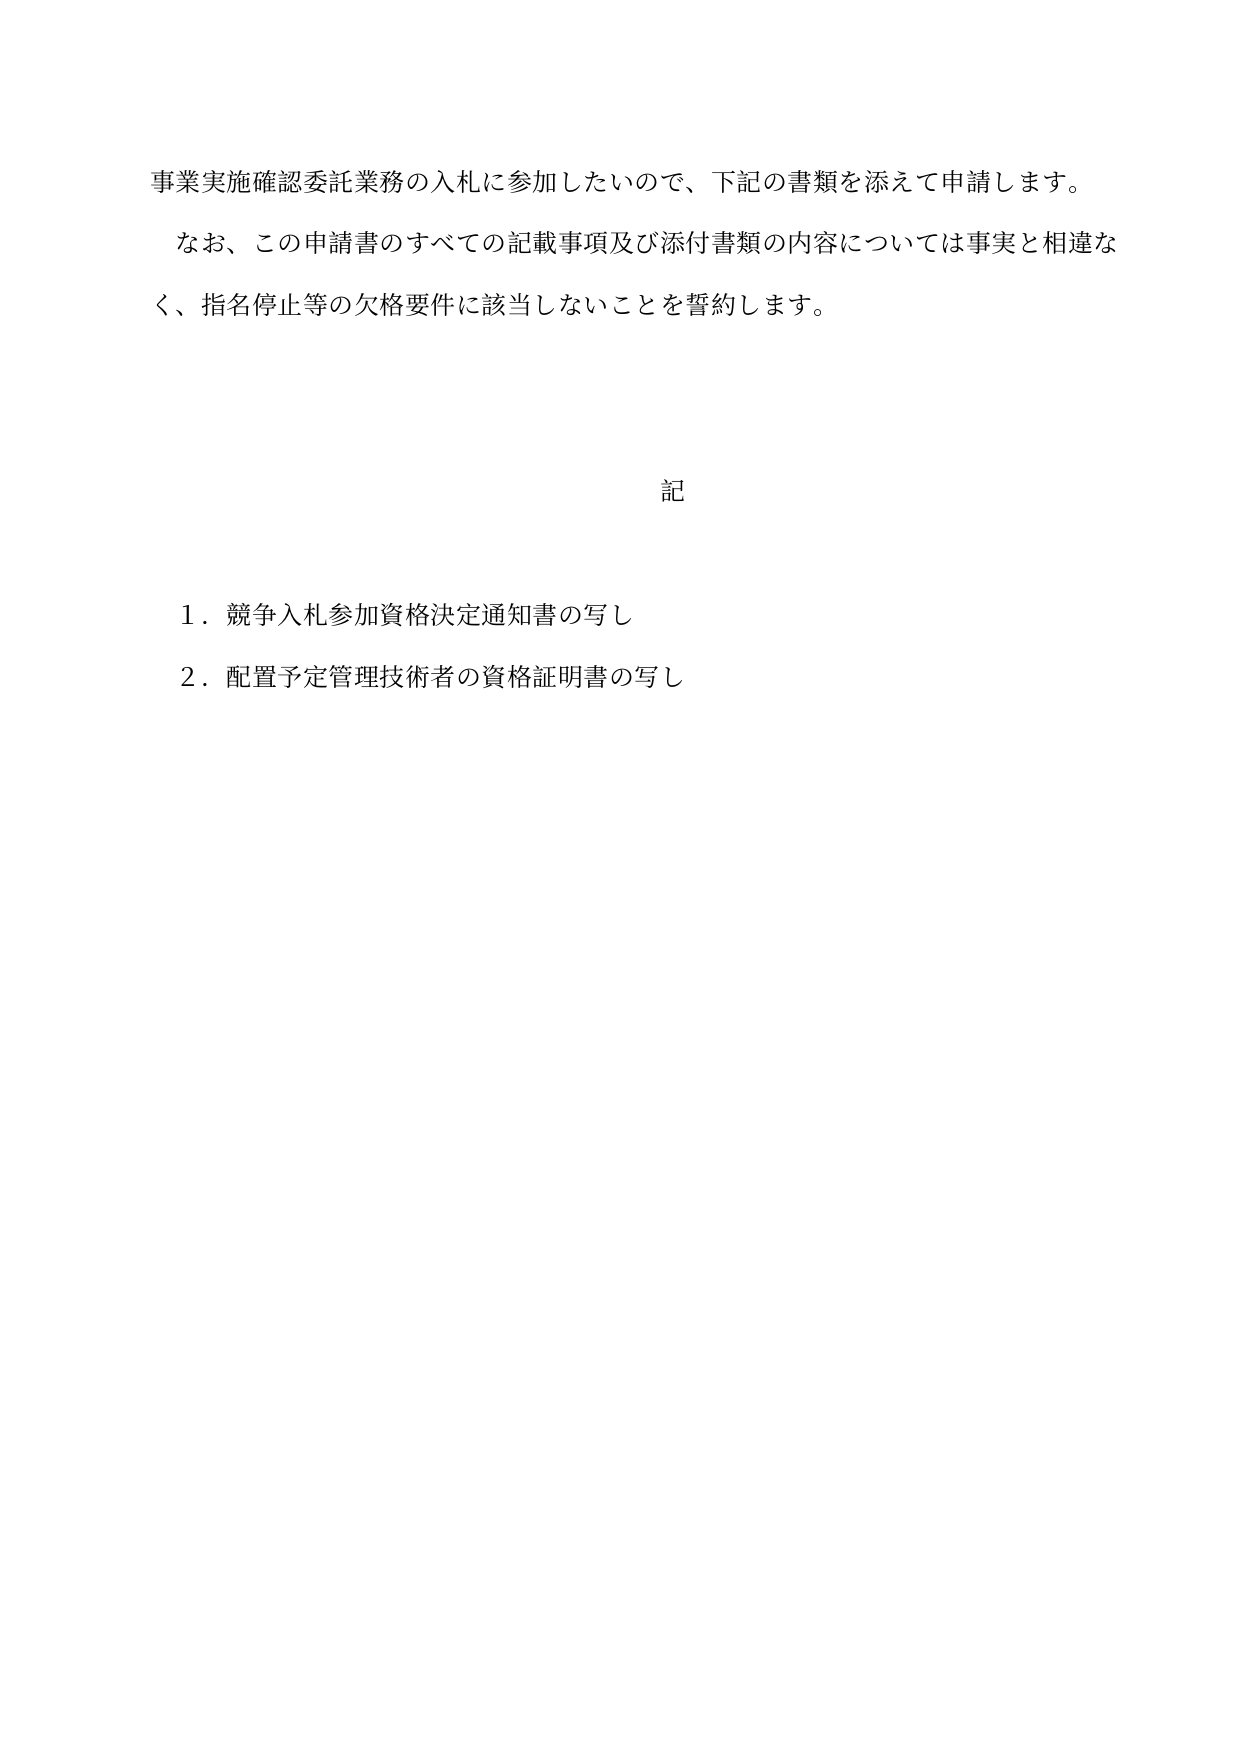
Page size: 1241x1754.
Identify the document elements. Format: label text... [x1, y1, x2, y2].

text １．競争入札参加資格決定通知書の写し [150, 582, 1120, 644]
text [150, 149, 1120, 211]
text なお、この申請書のすべての記載事項及び添付書類の内容については事実と相違なく、指名停止等の欠格要件に該当しないことを誓約します。 [150, 211, 1120, 335]
text 記 [637, 459, 1120, 521]
text ２．配置予定管理技術者の資格証明書の写し [150, 644, 1120, 706]
